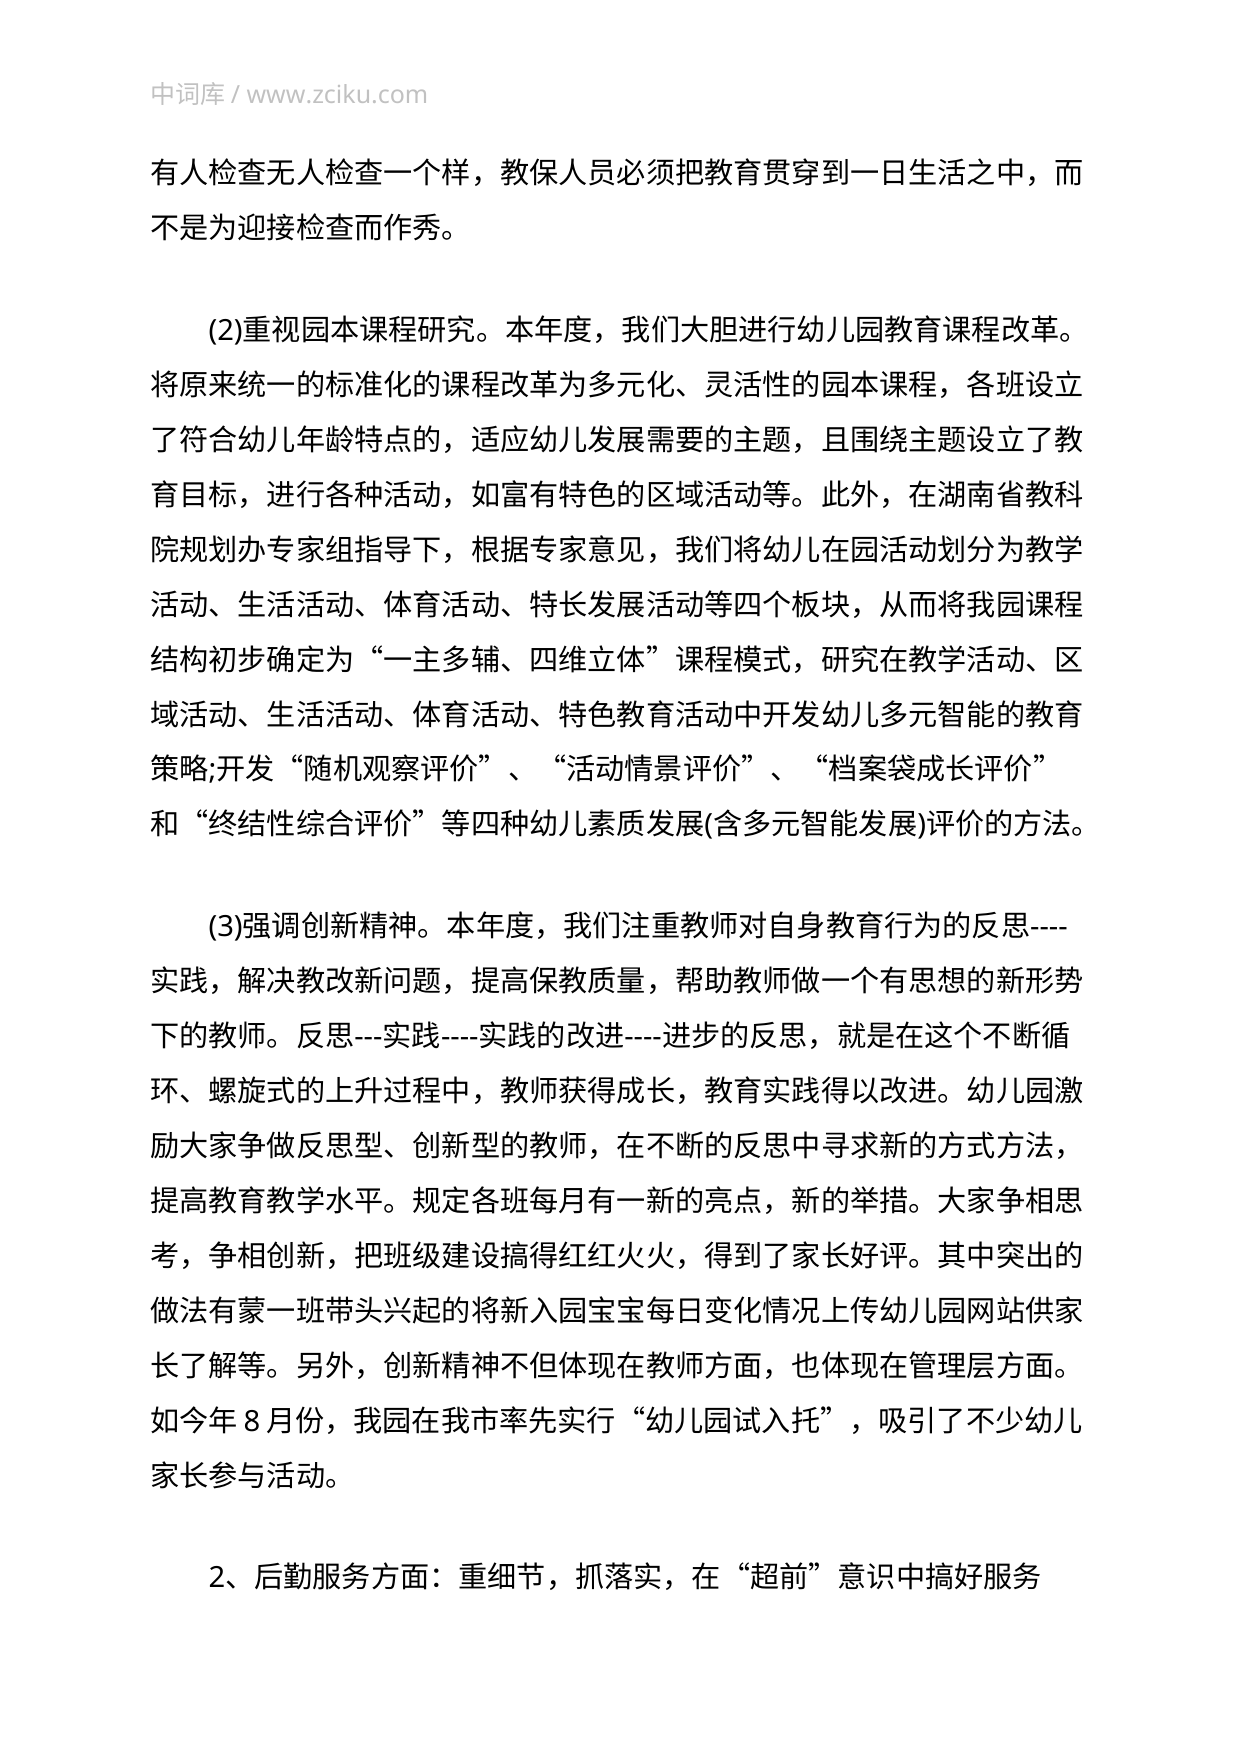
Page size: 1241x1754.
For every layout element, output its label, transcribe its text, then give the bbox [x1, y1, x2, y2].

text 2、后勤服务方面：重细节，抓落实，在“超前”意识中搞好服务 [150, 1554, 1090, 1596]
text (2)重视园本课程研究。本年度，我们大胆进行幼儿园教育课程改革。将原来统一的标准化的课程改革为多元化、灵活性的园本课程，各班设立了符合幼儿年龄特点的，适应幼儿发展需要的主题，且围绕主题设立了教育目标，进行各种活动，如富有特色的区域活动等。此外，在湖南省教科院规划办专家组指导下，根据专家意见，我们将幼儿在园活动划分为教学活动、生活活动、体育活动、特长发展活动等四个板块，从而将我园课程结构初步确定为“一主多辅、四维立体”课程模式，研究在教学活动、区域活动、生活活动、体育活动、特色教育活动中开发幼儿多元智能的教育策略;开发“随机观察评价”、“活动情景评价”、“档案袋成长评价”和“终结性综合评价”等四种幼儿素质发展(含多元智能发展)评价的方法。 [150, 307, 1090, 843]
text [150, 150, 1090, 247]
text (3)强调创新精神。本年度，我们注重教师对自身教育行为的反思----实践，解决教改新问题，提高保教质量，帮助教师做一个有思想的新形势下的教师。反思---实践----实践的改进----进步的反思，就是在这个不断循环、螺旋式的上升过程中，教师获得成长，教育实践得以改进。幼儿园激励大家争做反思型、创新型的教师，在不断的反思中寻求新的方式方法，提高教育教学水平。规定各班每月有一新的亮点，新的举措。大家争相思考，争相创新，把班级建设搞得红红火火，得到了家长好评。其中突出的做法有蒙一班带头兴起的将新入园宝宝每日变化情况上传幼儿园网站供家长了解等。另外，创新精神不但体现在教师方面，也体现在管理层方面。如今年8月份，我园在我市率先实行“幼儿园试入托”，吸引了不少幼儿家长参与活动。 [150, 903, 1090, 1494]
